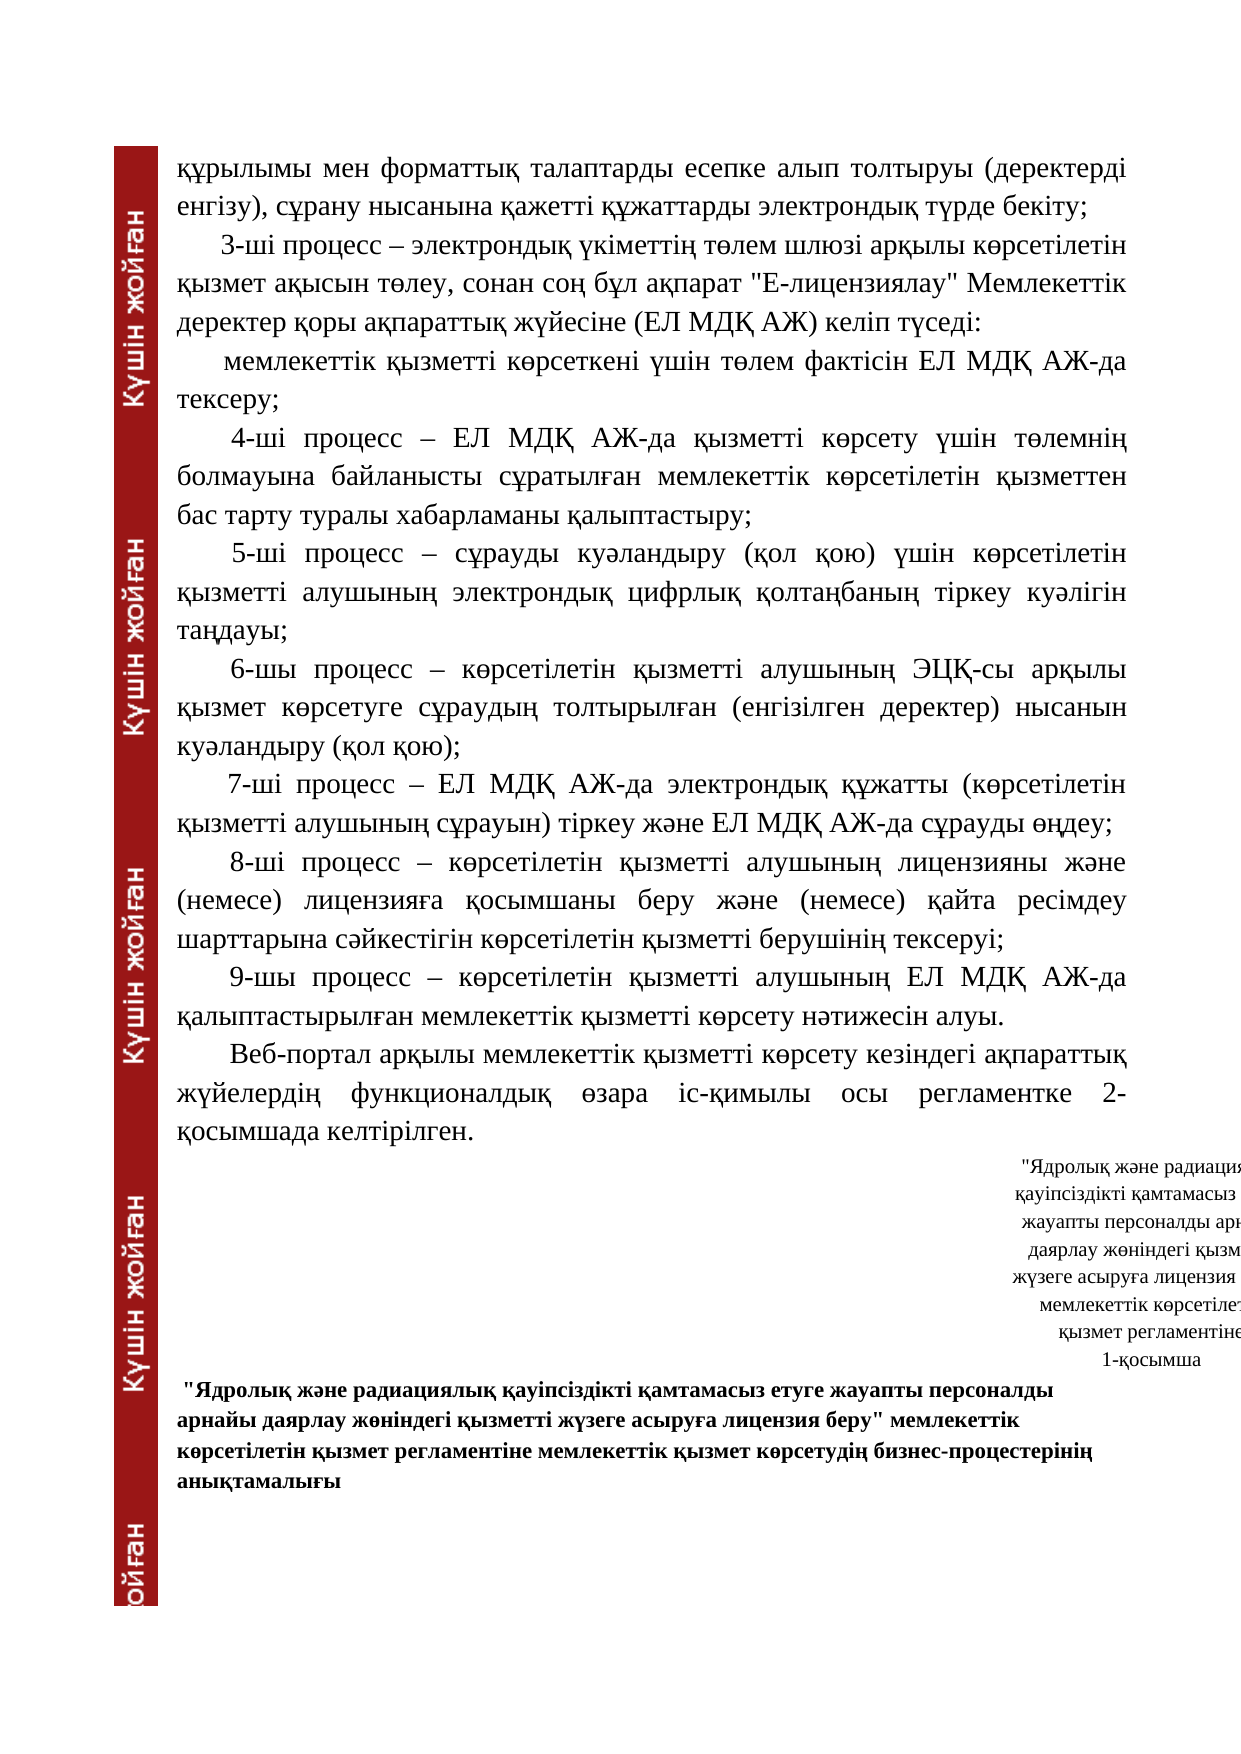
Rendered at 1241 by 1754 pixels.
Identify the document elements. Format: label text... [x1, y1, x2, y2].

text мемлекеттік қызметті көрсеткенi үшiн төлем фактiсiн ЕЛ МДҚ АЖ-да тексеру; [112, 343, 1128, 415]
picture [114, 415, 158, 420]
text 7-ші процесс – ЕЛ МДҚ АЖ-да электрондық құжатты (көрсетiлетін қызметті алушының сұрауын) тiркеу және ЕЛ МДҚ АЖ-да сұрауды өңдеу; [112, 767, 1128, 839]
text 8-ші процесс – көрсетiлетін қызметті алушының лицензияны және (немесе) лицензияға қосымшаны беру және (немесе) қайта ресімдеу шарттарына сәйкестiгiн көрсетiлетін қызметті берушінің тексеруі; [112, 844, 1128, 954]
picture [114, 762, 158, 767]
text 3-ші процесс – электрондық үкiметтiң төлем шлюзі арқылы көрсетілетін қызмет ақысын төлеу, сонан соң бұл ақпарат "Е-лицензиялау" Мемлекеттік деректер қоры ақпараттық жүйесіне (ЕЛ МДҚ АЖ) келіп түседi: [112, 227, 1128, 338]
picture [114, 1493, 158, 1606]
text 9-шы процесс – көрсетілетін қызметті алушының ЕЛ МДҚ АЖ-да қалыптастырылған мемлекеттiк қызметтi көрсету нәтижесiн алуы. [112, 959, 1128, 1031]
text 6-шы процесс – көрсетiлетін қызметті алушының ЭЦҚ-сы арқылы қызмет көрсетуге сұраудың толтырылған (енгiзiлген деректер) нысанын куәландыру (қол қою); [112, 651, 1128, 762]
picture [114, 222, 158, 227]
text "Ядролық және радиациялық қауіпсіздікті қамтамасыз етуге жауапты персоналды арнайы даярлау жөніндегі қызметті жүзеге асыруға лицензия беру" мемлекеттік көрсетілетін қызмет регламентіне мемлекеттік қызмет көрсетудің бизнес-процестерінің анықтамалығы [112, 1376, 1128, 1493]
picture [114, 1147, 158, 1152]
picture [114, 1031, 158, 1036]
picture [114, 146, 158, 150]
text Веб-портал арқылы мемлекеттік қызметті көрсету кезіндегі ақпараттық жүйелердің функционалдық өзара іс-қимылы осы регламентке 2-қосымшада келтірілген. [112, 1036, 1128, 1147]
picture [114, 954, 158, 959]
picture [114, 839, 158, 844]
picture [114, 530, 158, 535]
table_header "Ядролық және радиациялық қауіпсіздікті қамтамасыз етуге жауапты персоналды арнайы даярлау жөніндегі қызметті жүзеге асыруға лицензия беру" мемлекеттік көрсетілетін қызмет регламентіне 1-қосымша [912, 1152, 1240, 1376]
picture [114, 338, 158, 343]
table_header [101, 1152, 912, 1376]
picture [114, 646, 158, 651]
text 5-ші процесс – сұрауды куәландыру (қол қою) үшiн көрсетiлетін қызметті алушының электрондық цифрлық қолтаңбаның тiркеу куәлiгiн таңдауы; [112, 535, 1128, 646]
text 4-ші процесс – ЕЛ МДҚ АЖ-да қызметті көрсету үшiн төлемнiң болмауына байланысты сұратылған мемлекеттік көрсетілетін қызметтен бас тарту туралы хабарламаны қалыптастыру; [112, 420, 1128, 530]
